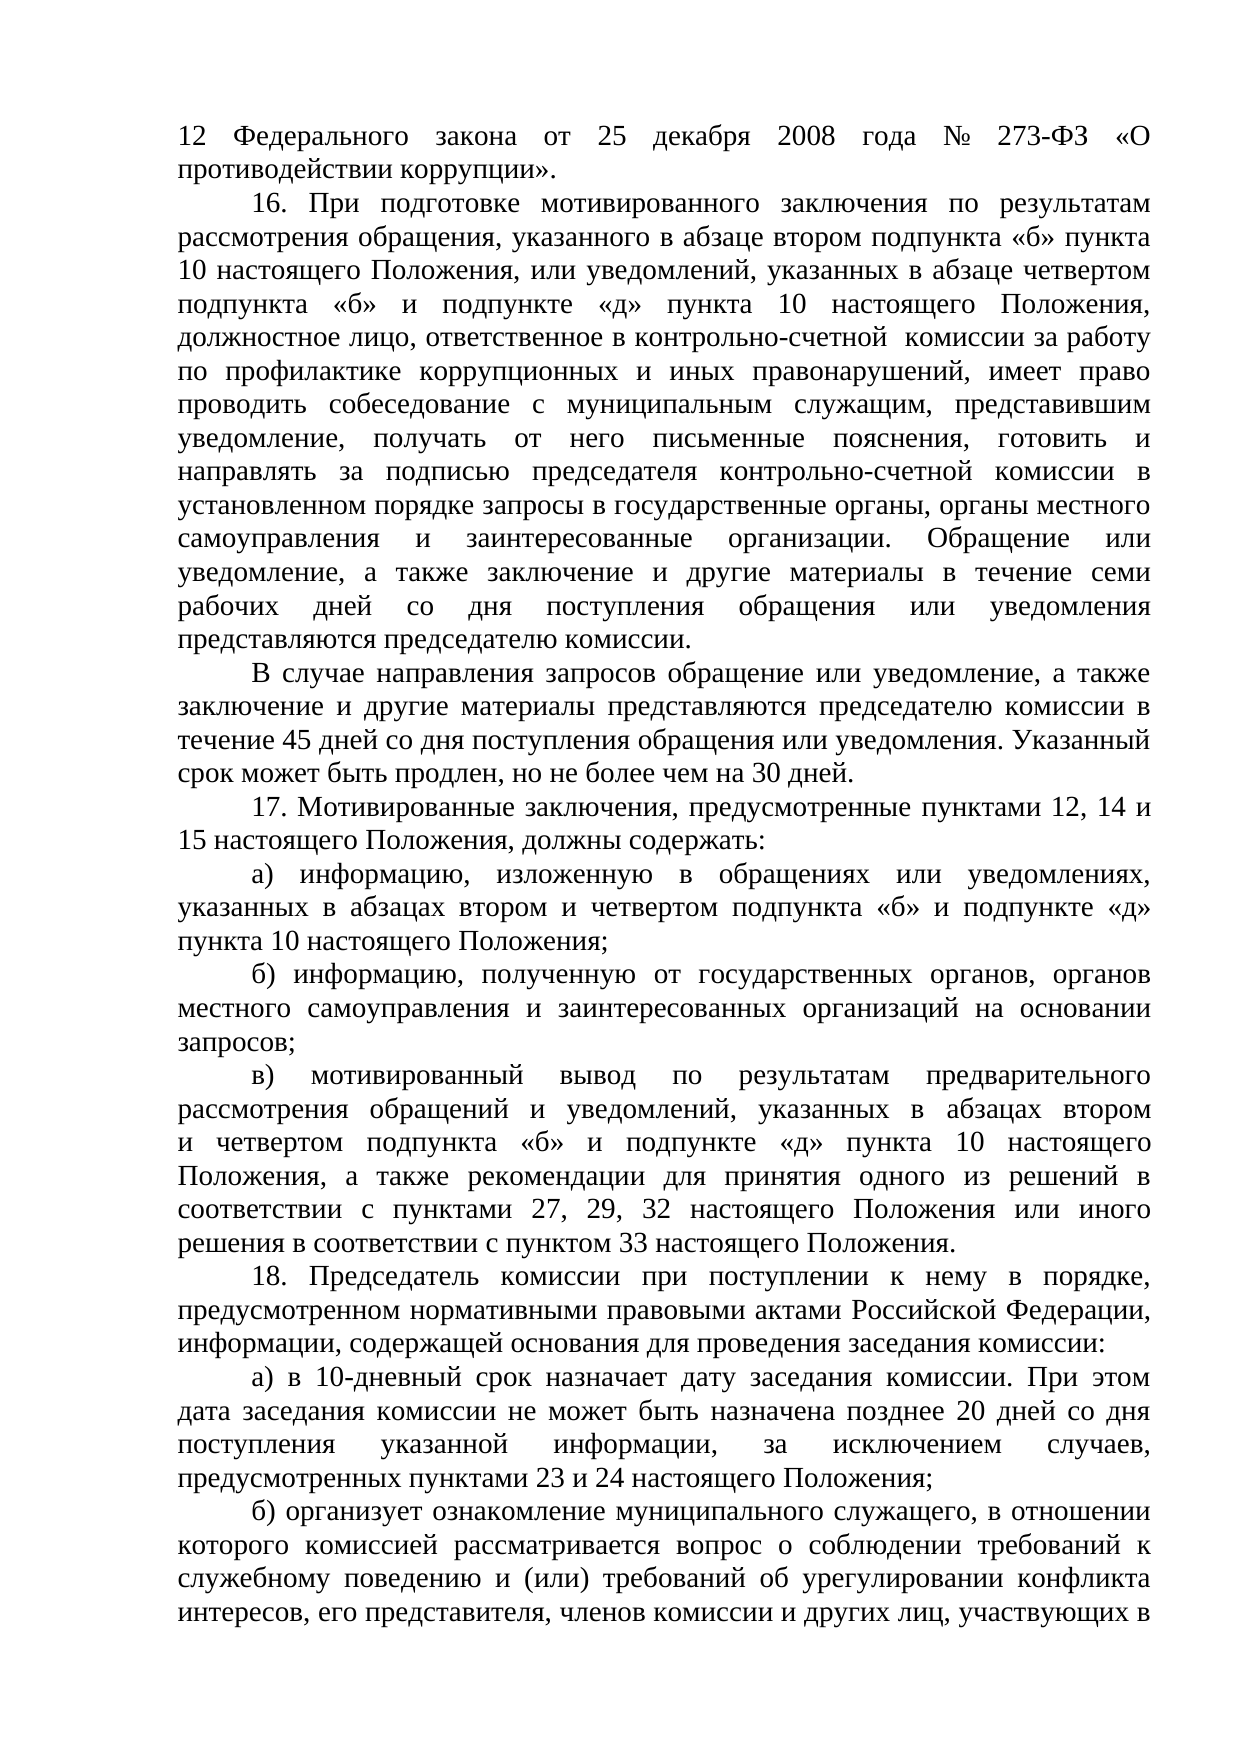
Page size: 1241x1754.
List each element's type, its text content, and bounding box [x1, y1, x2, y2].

text В случае направления запросов обращение или уведомление, а также заключение и другие материалы представляются председателю комиссии в течение 45 дней со дня поступления обращения или уведомления. Указанный срок может быть продлен, но не более чем на 30 дней. [177, 655, 1152, 789]
text 18. Председатель комиссии при поступлении к нему в порядке, предусмотренном нормативными правовыми актами Российской Федерации, информации, содержащей основания для проведения заседания комиссии: [177, 1258, 1152, 1359]
text 16. При подготовке мотивированного заключения по результатам рассмотрения обращения, указанного в абзаце втором подпункта «б» пункта 10 настоящего Положения, или уведомлений, указанных в абзаце четвертом подпункта «б» и подпункте «д» пункта 10 настоящего Положения, должностное лицо, ответственное в контрольно-счетной комиссии за работу по профилактике коррупционных и иных правонарушений, имеет право проводить собеседование с муниципальным служащим, представившим уведомление, получать от него письменные пояснения, готовить и направлять за подписью председателя контрольно-счетной комиссии в установленном порядке запросы в государственные органы, органы местного самоуправления и заинтересованные организации. Обращение или уведомление, а также заключение и другие материалы в течение семи рабочих дней со дня поступления обращения или уведомления представляются председателю комиссии. [177, 185, 1152, 655]
text а) информацию, изложенную в обращениях или уведомлениях, указанных в абзацах втором и четвертом подпункта «б» и подпункте «д» пункта 10 настоящего Положения; [177, 856, 1152, 957]
text а) в 10-дневный срок назначает дату заседания комиссии. При этом дата заседания комиссии не может быть назначена позднее 20 дней со дня поступления указанной информации, за исключением случаев, предусмотренных пунктами 23 и 24 настоящего Положения; [177, 1359, 1152, 1493]
text б) информацию, полученную от государственных органов, органов местного самоуправления и заинтересованных организаций на основании запросов; [177, 957, 1152, 1057]
text 17. Мотивированные заключения, предусмотренные пунктами 12, 14 и 15 настоящего Положения, должны содержать: [177, 789, 1152, 856]
text в) мотивированный вывод по результатам предварительного рассмотрения обращений и уведомлений, указанных в абзацах втором и четвертом подпункта «б» и подпункте «д» пункта 10 настоящего Положения, а также рекомендации для принятия одного из решений в соответствии с пунктами 27, 29, 32 настоящего Положения или иного решения в соответствии с пунктом 33 настоящего Положения. [177, 1057, 1152, 1258]
